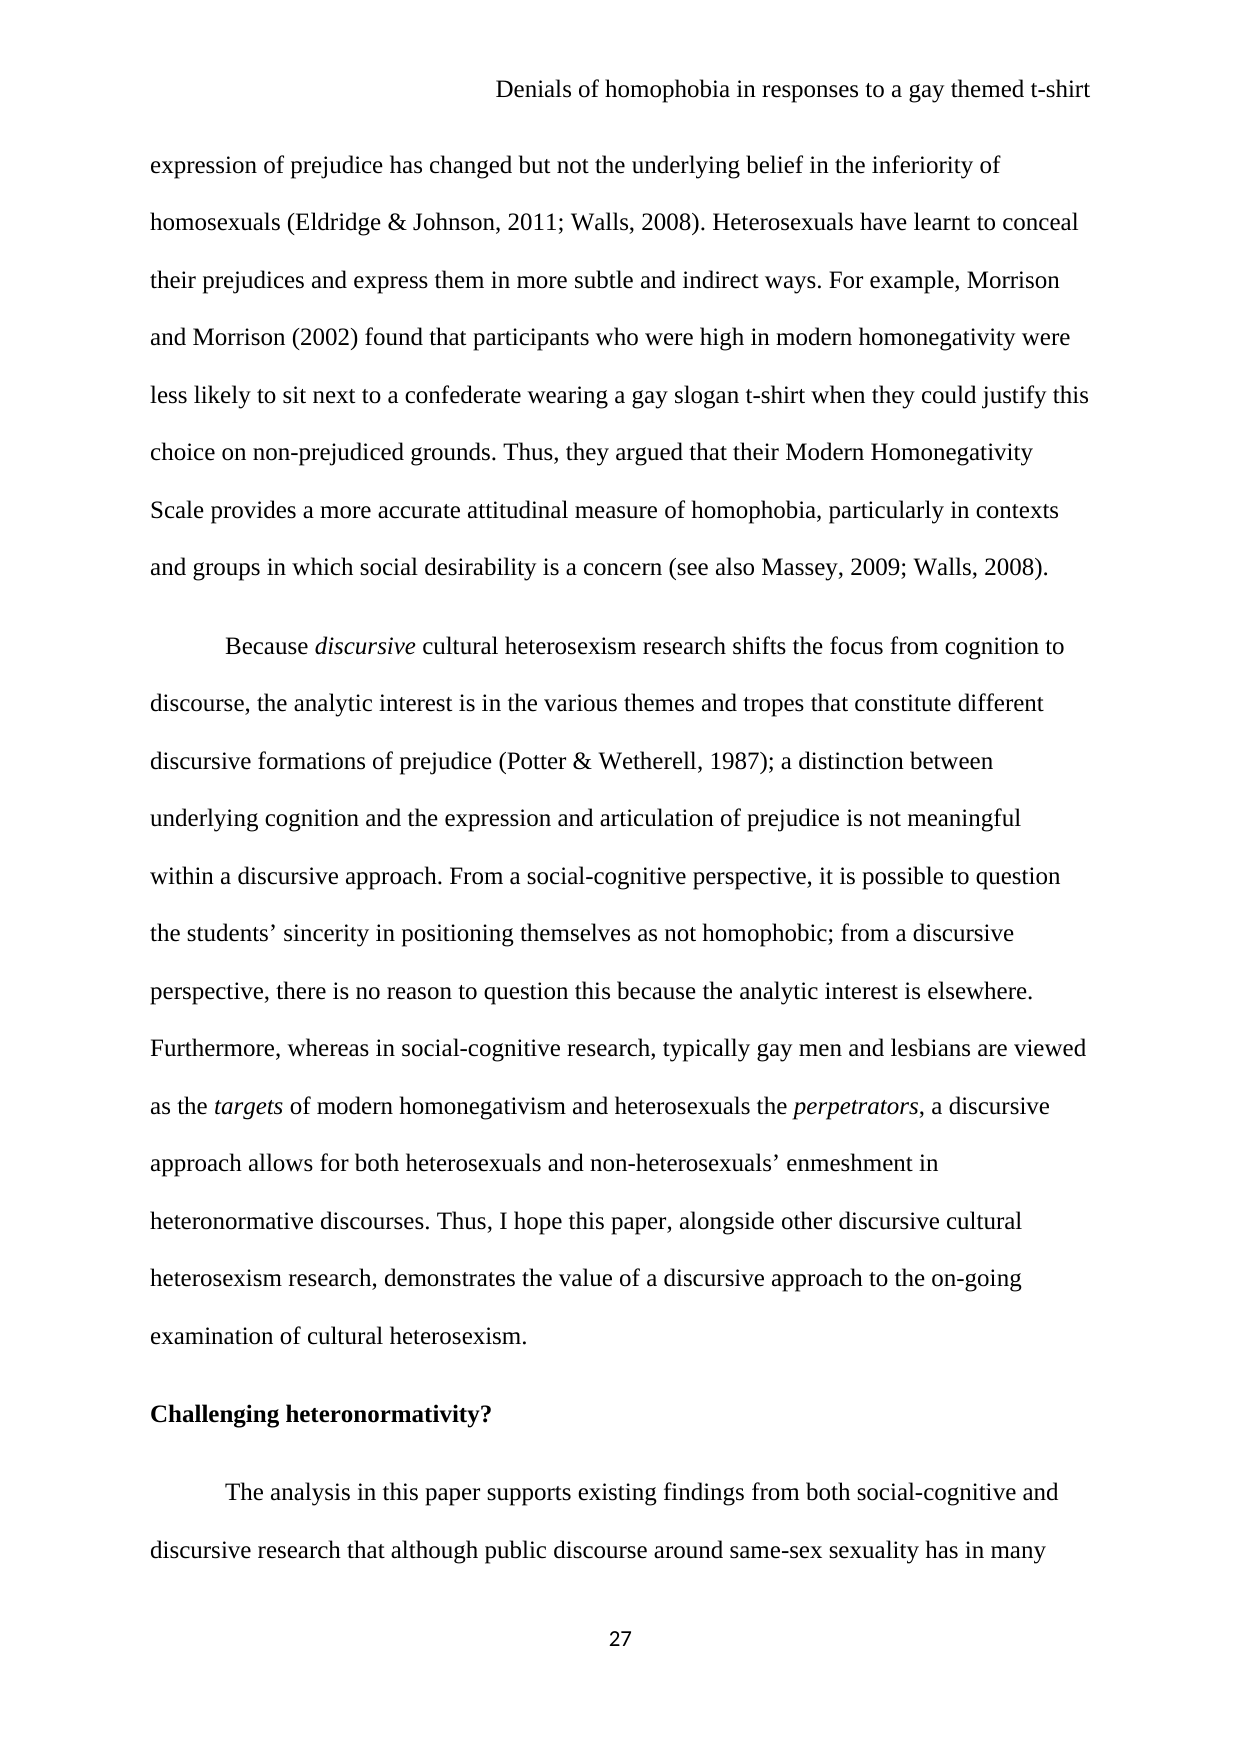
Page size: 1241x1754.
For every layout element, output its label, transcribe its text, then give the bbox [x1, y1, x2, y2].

text Because discursive cultural heterosexism research shifts the focus from cognition to discourse, the analytic interest is in the various themes and tropes that constitute different discursive formations of prejudice (Potter & Wetherell, 1987); a distinction between underlying cognition and the expression and articulation of prejudice is not meaningful within a discursive approach. From a social-cognitive perspective, it is possible to question the students’ sincerity in positioning themselves as not homophobic; from a discursive perspective, there is no reason to question this because the analytic interest is elsewhere. Furthermore, whereas in social-cognitive research, typically gay men and lesbians are viewed as the targets of modern homonegativism and heterosexuals the perpetrators, a discursive approach allows for both heterosexuals and non-heterosexuals’ enmeshment in heteronormative discourses. Thus, I hope this paper, alongside other discursive cultural heterosexism research, demonstrates the value of a discursive approach to the on-going examination of cultural heterosexism. [150, 631, 1090, 1349]
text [150, 1477, 1090, 1564]
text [150, 150, 1090, 581]
text Challenging heteronormativity? [150, 1399, 1090, 1428]
